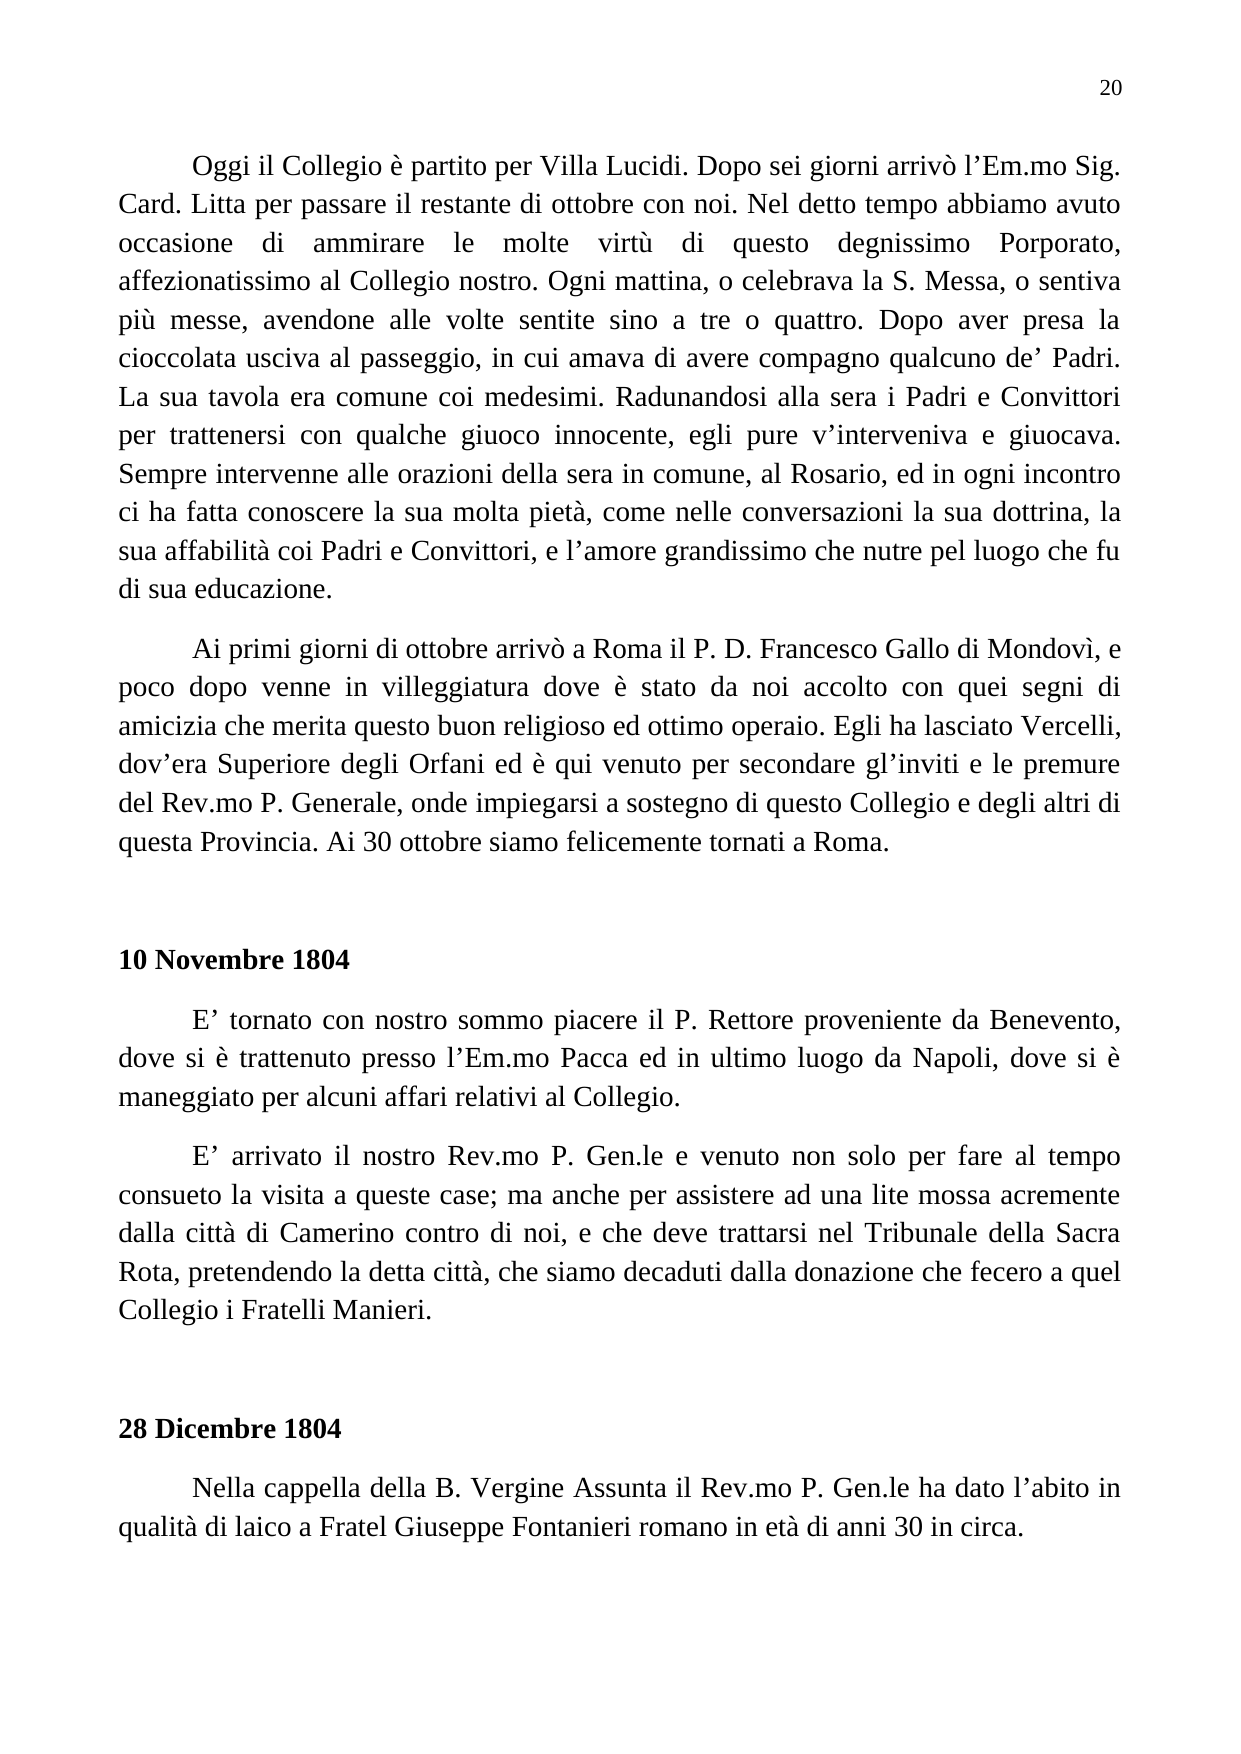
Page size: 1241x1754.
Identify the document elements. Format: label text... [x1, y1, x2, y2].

text Oggi il Collegio è partito per Villa Lucidi. Dopo sei giorni arrivò l’Em.mo Sig. Card. Litta per passare il restante di ottobre con noi. Nel detto tempo abbiamo avuto occasione di ammirare le molte virtù di questo degnissimo Porporato, affezionatissimo al Collegio nostro. Ogni mattina, o celebrava la S. Messa, o sentiva più messe, avendone alle volte sentite sino a tre o quattro. Dopo aver presa la cioccolata usciva al passeggio, in cui amava di avere compagno qualcuno de’ Padri. La sua tavola era comune coi medesimi. Radunandosi alla sera i Padri e Convittori per trattenersi con qualche giuoco innocente, egli pure v’interveniva e giuocava. Sempre intervenne alle orazioni della sera in comune, al Rosario, ed in ogni incontro ci ha fatta conoscere la sua molta pietà, come nelle conversazioni la sua dottrina, la sua affabilità coi Padri e Convittori, e l’amore grandissimo che nutre pel luogo che fu di sua educazione. [118, 148, 1122, 605]
text 10 Novembre 1804 [118, 942, 1122, 976]
text Nella cappella della B. Vergine Assunta il Rev.mo P. Gen.le ha dato l’abito in qualità di laico a Fratel Giuseppe Fontanieri romano in età di anni 30 in circa. [118, 1471, 1122, 1543]
text E’ tornato con nostro sommo piacere il P. Rettore proveniente da Benevento, dove si è trattenuto presso l’Em.mo Pacca ed in ultimo luogo da Napoli, dove si è maneggiato per alcuni affari relativi al Collegio. [118, 1002, 1122, 1112]
text 28 Dicembre 1804 [118, 1411, 1122, 1445]
text E’ arrivato il nostro Rev.mo P. Gen.le e venuto non solo per fare al tempo consueto la visita a queste case; ma anche per assistere ad una lite mossa acremente dalla città di Camerino contro di noi, e che deve trattarsi nel Tribunale della Sacra Rota, pretendendo la detta città, che siamo decaduti dalla donazione che fecero a quel Collegio i Fratelli Manieri. [118, 1138, 1122, 1326]
text Ai primi giorni di ottobre arrivò a Roma il P. D. Francesco Gallo di Mondovì, e poco dopo venne in villeggiatura dove è stato da noi accolto con quei segni di amicizia che merita questo buon religioso ed ottimo operaio. Egli ha lasciato Vercelli, dov’era Superiore degli Orfani ed è qui venuto per secondare gl’inviti e le premure del Rev.mo P. Generale, onde impiegarsi a sostegno di questo Collegio e degli altri di questa Provincia. Ai 30 ottobre siamo felicemente tornati a Roma. [118, 631, 1122, 857]
